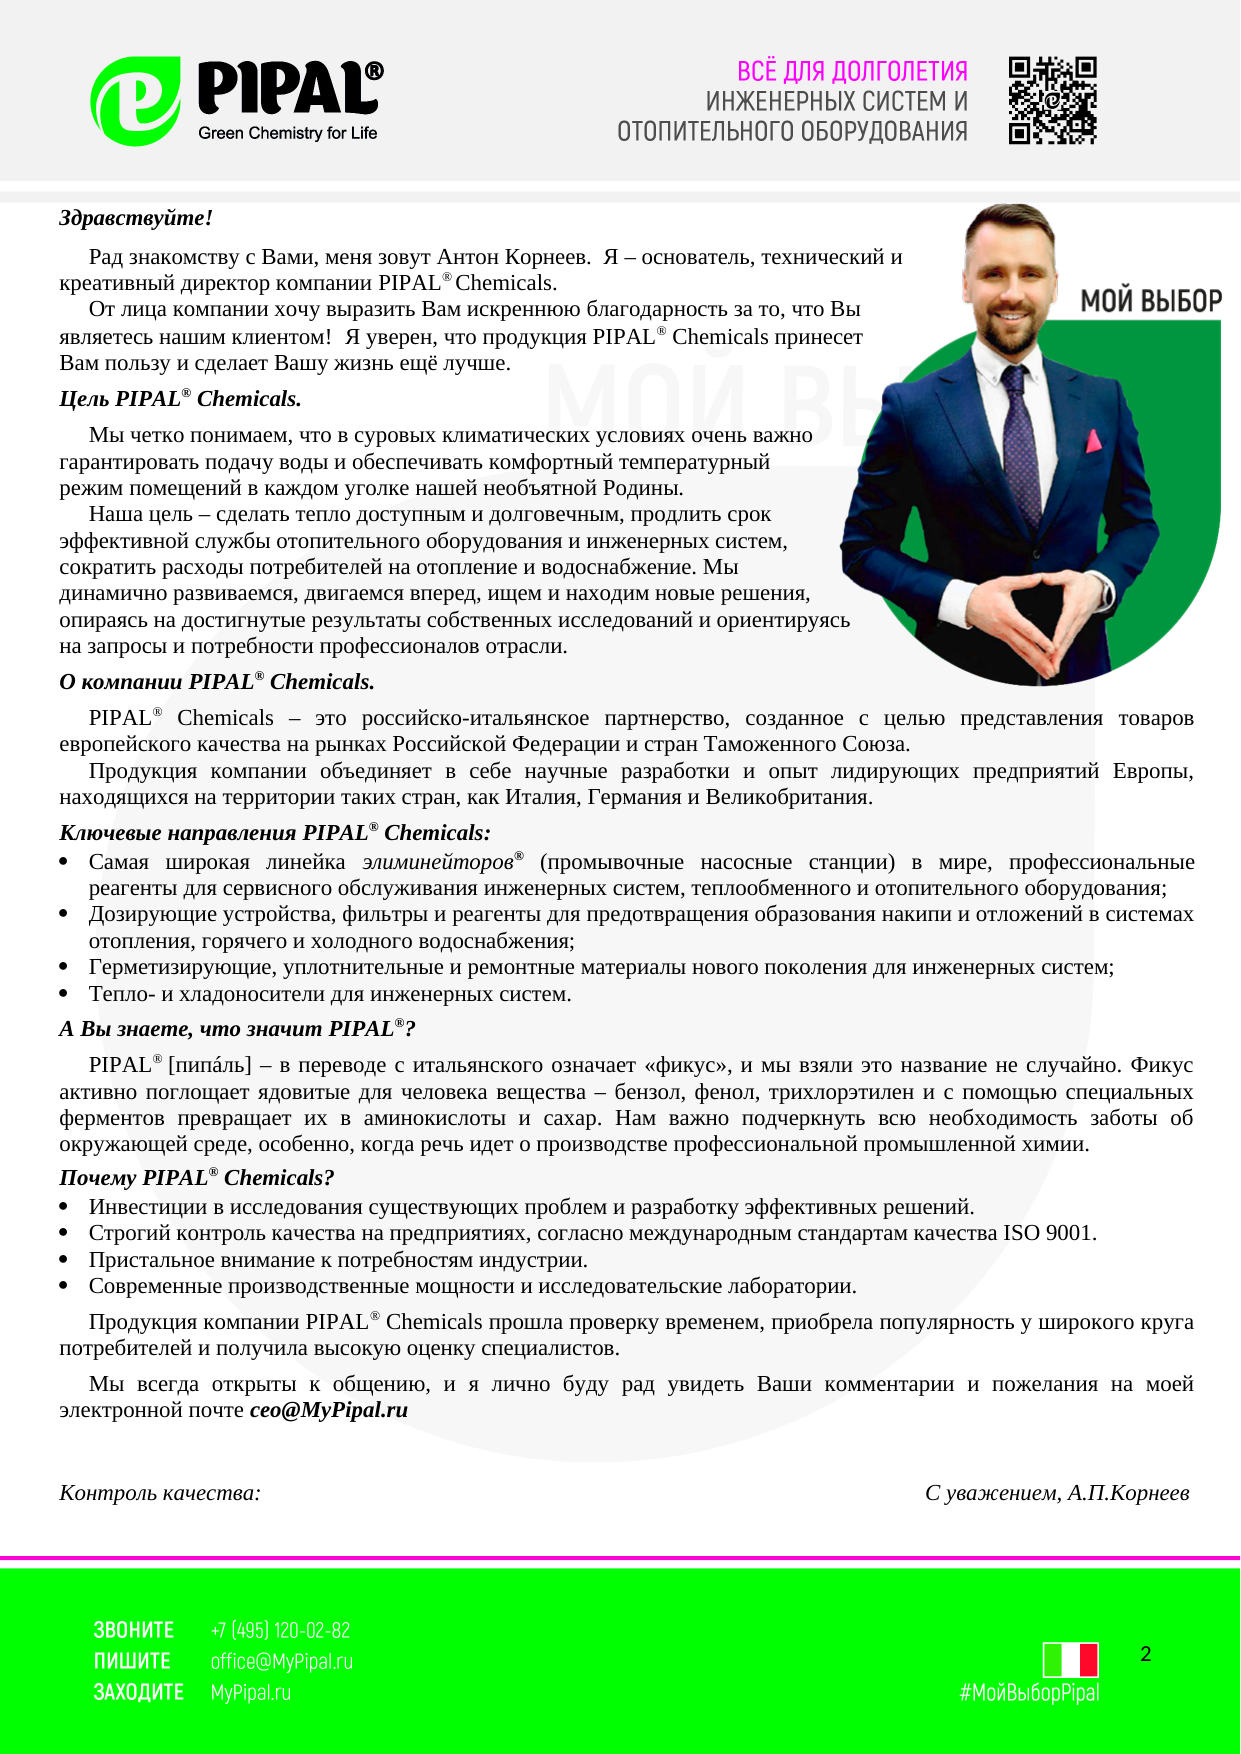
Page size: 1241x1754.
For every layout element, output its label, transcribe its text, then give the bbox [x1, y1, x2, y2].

text Наша цель – сделать тепло доступным и долговечным, продлить срок эффективной службы отопительного оборудования и инженерных систем, сократить расходы потребителей на отопление и водоснабжение. Мы динамично развиваемся, двигаемся вперед, ищем и находим новые решения, опираясь на достигнутые результаты собственных исследований и ориентируясь на запросы и потребности профессионалов отрасли. [59, 500, 1196, 658]
picture [0, 0, 1241, 1754]
text Ключевые направления PIPAL® Chemicals: [59, 819, 1196, 845]
text А Вы знаете, что значит PIPAL®? [59, 1016, 1196, 1042]
text Мы четко понимаем, что в суровых климатических условиях очень важно гарантировать подачу воды и обеспечивать комфортный температурный режим помещений в каждом уголке нашей необъятной Родины. [59, 421, 1196, 500]
text Мы всегда открыты к общению, и я лично буду рад увидеть Ваши комментарии и пожелания на моей электронной почте ceo@MyPipal.ru [59, 1370, 1196, 1423]
list Продукция компании объединяет в себе научные разработки и опыт лидирующих предприятий Европы, находящихся на территории таких стран, как Италия, Германия и Великобритания. [59, 757, 1196, 809]
text О компании PIPAL® Chemicals. [59, 668, 1196, 694]
list Герметизирующие, уплотнительные и ремонтные материалы нового поколения для инженерных систем; [59, 953, 1196, 979]
list Современные производственные мощности и исследовательские лаборатории. [59, 1272, 1196, 1298]
text Продукция компании PIPAL® Chemicals прошла проверку временем, приобрела популярность у широкого круга потребителей и получила высокую оценку специалистов. [59, 1308, 1196, 1361]
list Пристальное внимание к потребностям индустрии. [59, 1246, 1196, 1272]
text Цель PIPAL® Chemicals. [59, 385, 1196, 412]
text PIPAL® [пипáль] – в переводе с итальянского означает «фикус», и мы взяли это название не случайно. Фикус активно поглощает ядовитые для человека вещества – бензол, фенол, трихлорэтилен и с помощью специальных ферментов превращает их в аминокислоты и сахар. Нам важно подчеркнуть всю необходимость заботы об окружающей среде, особенно, когда речь идет о производстве профессиональной промышленной химии. [59, 1051, 1196, 1157]
list Инвестиции в исследования существующих проблем и разработку эффективных решений. [59, 1193, 1196, 1219]
list Дозирующие устройства, фильтры и реагенты для предотвращения образования накипи и отложений в системах отопления, горячего и холодного водоснабжения; [59, 901, 1196, 953]
text Рад знакомству с Вами, меня зовут Антон Корнеев. Я – основатель, технический и креативный директор компании PIPAL® Chemicals. [59, 243, 1196, 296]
list Строгий контроль качества на предприятиях, согласно международным стандартам качества ISO 9001. [59, 1219, 1196, 1246]
text От лица компании хочу выразить Вам искреннюю благодарность за то, что Вы являетесь нашим клиентом! Я уверен, что продукция PIPAL® Chemicals принесет Вам пользу и сделает Вашу жизнь ещё лучше. [59, 296, 1196, 376]
text Здравствуйте! [59, 204, 1196, 230]
text Почему PIPAL® Chemicals? [59, 1164, 1196, 1191]
text Контроль качества: С уважением, А.П.Корнеев [59, 1479, 1196, 1505]
list Тепло- и хладоносители для инженерных систем. [59, 979, 1196, 1006]
text PIPAL® Chemicals – это российско-итальянское партнерство, созданное с целью представления товаров европейского качества на рынках Российской Федерации и стран Таможенного Союза. [59, 704, 1196, 757]
list Самая широкая линейка элиминейторов® (промывочные насосные станции) в мире, профессиональные реагенты для сервисного обслуживания инженерных систем, теплообменного и отопительного оборудования; [59, 848, 1196, 901]
